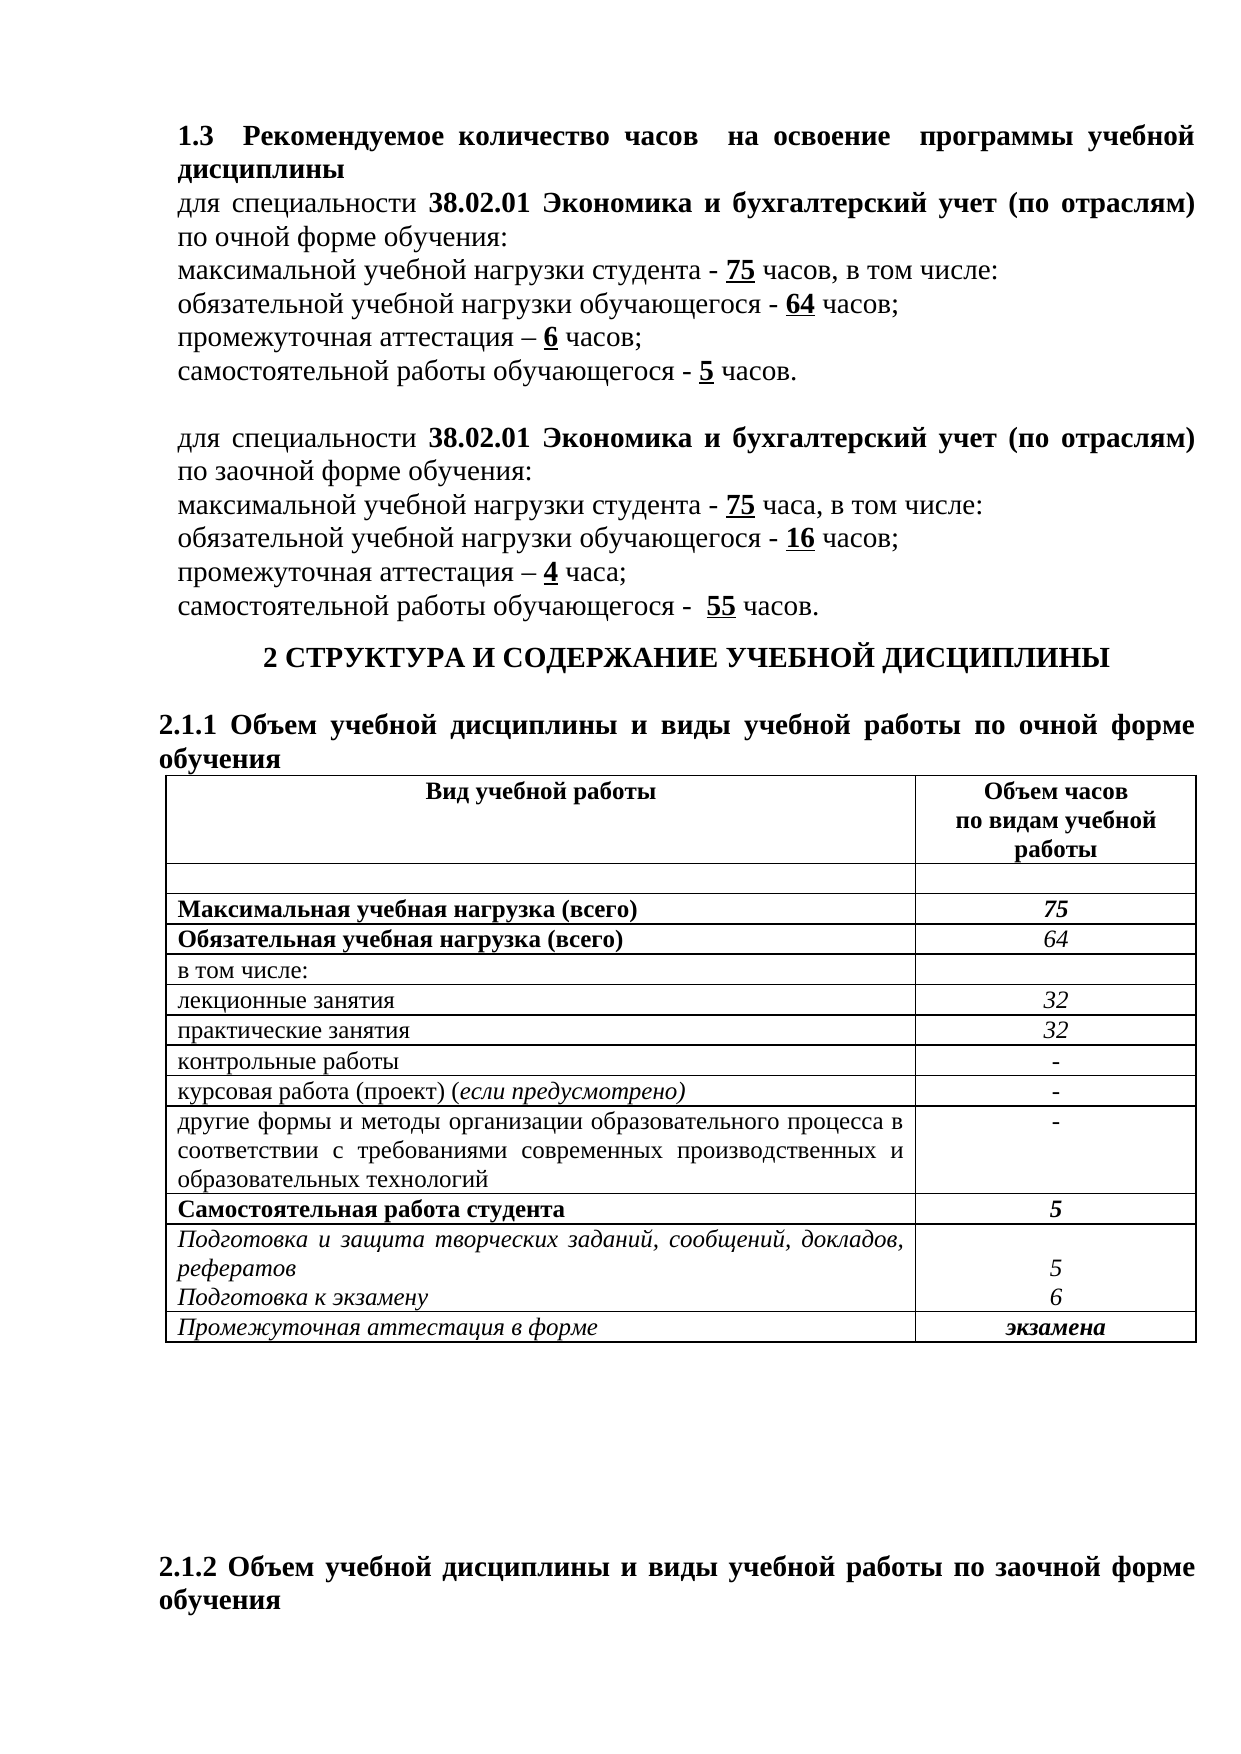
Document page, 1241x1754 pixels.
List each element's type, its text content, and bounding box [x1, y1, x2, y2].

table_cell 64 [916, 925, 1195, 953]
text обязательной учебной нагрузки обучающегося - 16 часов; [177, 521, 1196, 554]
table_cell лекционные занятия [167, 985, 915, 1014]
text промежуточная аттестация – 4 часа; [177, 554, 1196, 588]
table_cell экзамена [916, 1312, 1195, 1341]
table_cell 32 [916, 985, 1195, 1014]
text самостоятельной работы обучающегося - 55 часов. [177, 588, 1196, 621]
text максимальной учебной нагрузки студента - 75 часа, в том числе: [177, 487, 1196, 521]
text самостоятельной работы обучающегося - 5 часов. [177, 353, 1196, 386]
text для специальности 38.02.01 Экономика и бухгалтерский учет (по отраслям) по очной форме обучения: [177, 185, 1196, 252]
table_cell Максимальная учебная нагрузка (всего) [167, 894, 915, 923]
table_cell Подготовка и защита творческих заданий, сообщений, докладов, рефератов Подготовка к экзамену [167, 1225, 915, 1311]
table_cell Самостоятельная работа студента [167, 1194, 915, 1223]
table_cell Промежуточная аттестация в форме [167, 1312, 915, 1341]
table_cell [167, 864, 915, 893]
table_cell - [916, 1076, 1195, 1105]
table_cell другие формы и методы организации образовательного процесса в соответствии с требованиями современных производственных и образовательных технологий [167, 1107, 915, 1193]
table_cell - [916, 1107, 1195, 1193]
table_cell [916, 955, 1195, 984]
text 2 СТРУКТУРА И СОДЕРЖАНИЕ УЧЕБНОЙ ДИСЦИПЛИНЫ [177, 640, 1196, 674]
text промежуточная аттестация – 6 часов; [177, 319, 1196, 353]
table_cell контрольные работы [167, 1046, 915, 1074]
table_cell курсовая работа (проект) (если предусмотрено) [167, 1076, 915, 1105]
table_cell 5 6 [916, 1225, 1195, 1311]
table_cell 5 [916, 1194, 1195, 1223]
text 1.3 Рекомендуемое количество часов на освоение программы учебной дисциплины [177, 118, 1196, 185]
text для специальности 38.02.01 Экономика и бухгалтерский учет (по отраслям) по заочной форме обучения: [177, 420, 1196, 487]
text 2.1.1 Объем учебной дисциплины и виды учебной работы по очной форме обучения [158, 707, 1196, 774]
text обязательной учебной нагрузки обучающегося - 64 часов; [177, 286, 1196, 319]
text 2.1.2 Объем учебной дисциплины и виды учебной работы по заочной форме обучения [158, 1549, 1196, 1616]
text максимальной учебной нагрузки студента - 75 часов, в том числе: [177, 252, 1196, 286]
table_cell в том числе: [167, 955, 915, 984]
table_header Объем часов по видам учебной работы [916, 776, 1195, 862]
table_cell 75 [916, 894, 1195, 923]
table_cell Обязательная учебная нагрузка (всего) [167, 925, 915, 953]
table_cell 32 [916, 1016, 1195, 1044]
table_cell практические занятия [167, 1016, 915, 1044]
table_header Вид учебной работы [167, 776, 915, 862]
table_cell [916, 864, 1195, 893]
table_cell - [916, 1046, 1195, 1074]
